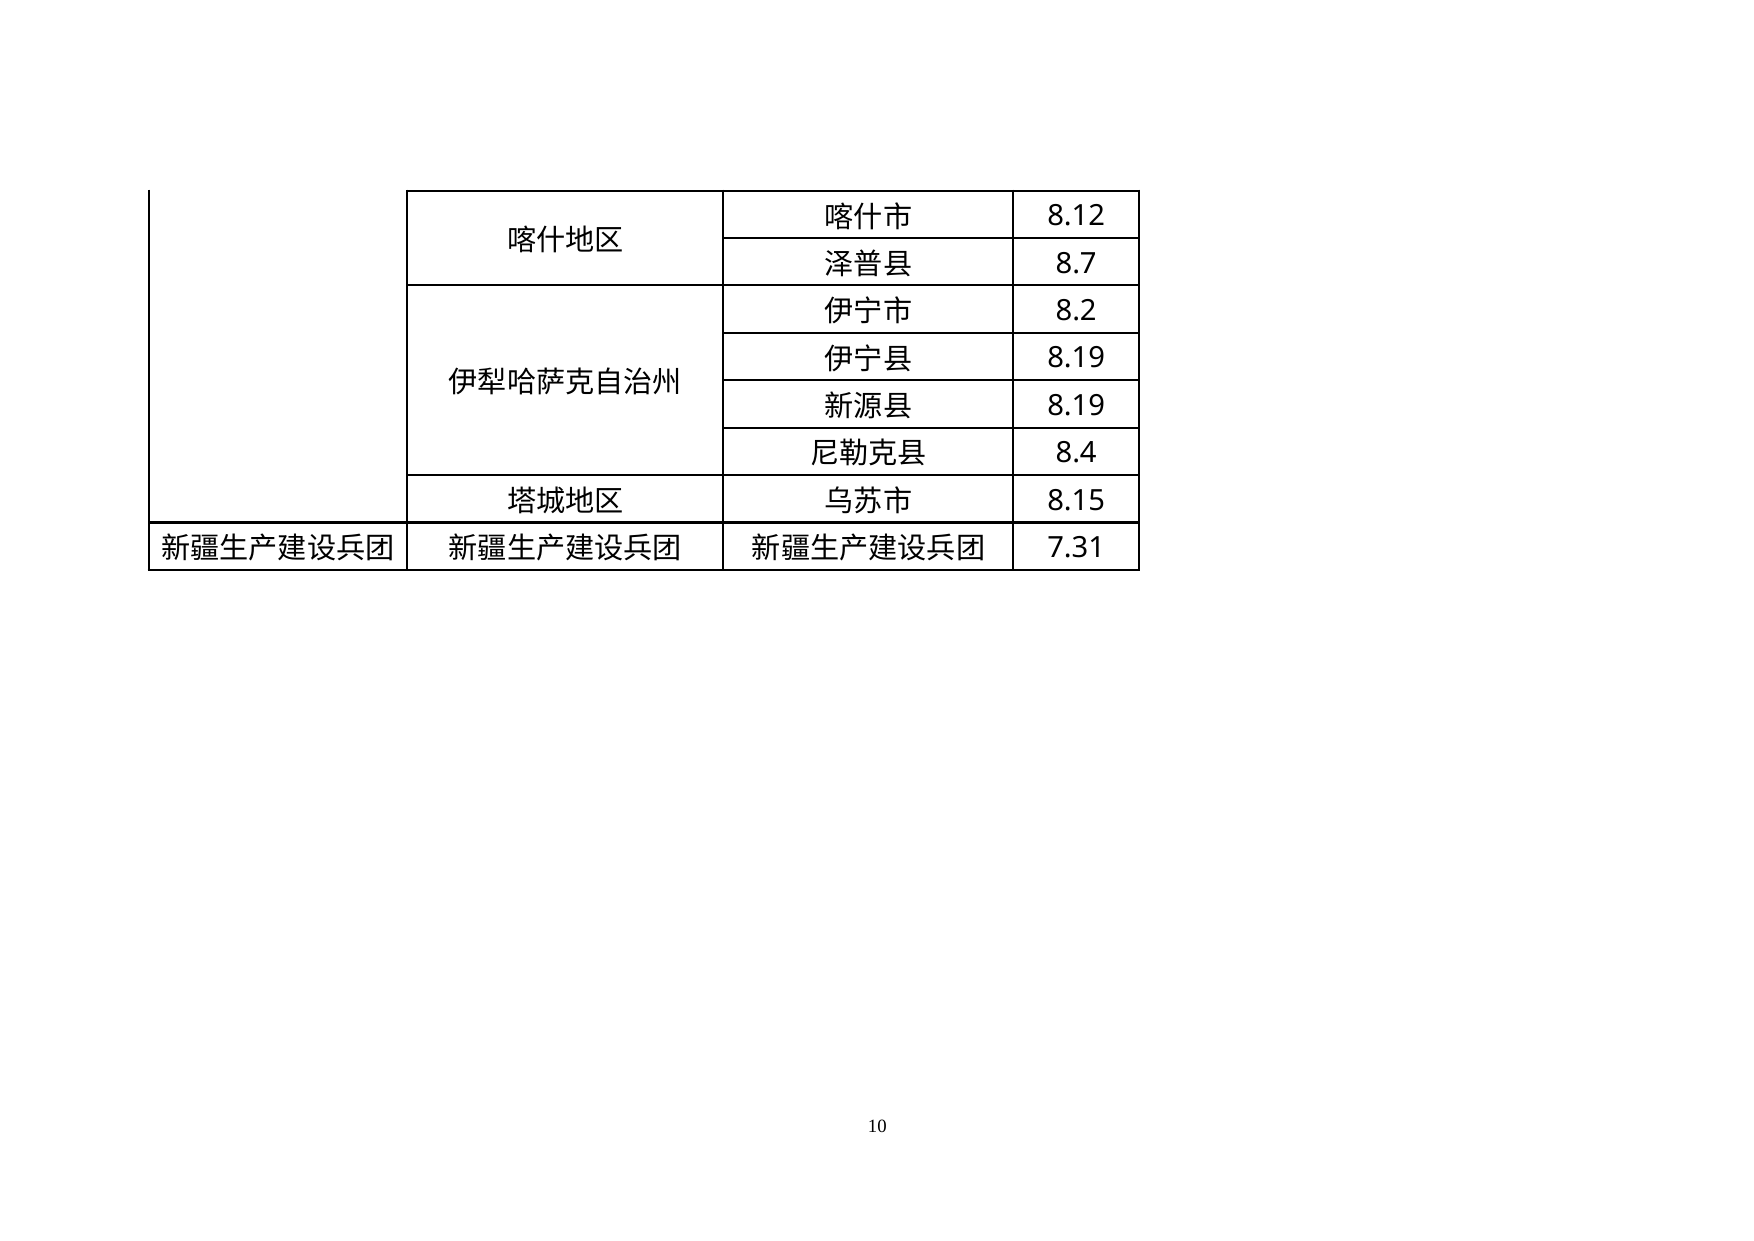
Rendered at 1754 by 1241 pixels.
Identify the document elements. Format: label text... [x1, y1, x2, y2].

table_cell 喀什地区 [408, 192, 722, 284]
table_cell 伊宁县 [724, 334, 1012, 379]
table_cell 新疆生产建设兵团 [408, 524, 722, 569]
table_cell 8.7 [1014, 239, 1138, 284]
table_cell 8.12 [1014, 192, 1138, 237]
table_cell 8.4 [1014, 429, 1138, 474]
table_cell 泽普县 [724, 239, 1012, 284]
table_cell 乌苏市 [724, 476, 1012, 521]
table_cell 尼勒克县 [724, 429, 1012, 474]
table_cell 伊犁哈萨克自治州 [408, 286, 722, 474]
table_cell 塔城地区 [408, 476, 722, 521]
table_cell 8.19 [1014, 381, 1138, 427]
table_cell 新疆生产建设兵团 [150, 524, 406, 569]
table_cell 新源县 [724, 381, 1012, 427]
table_cell 喀什市 [724, 192, 1012, 237]
table_cell 8.19 [1014, 334, 1138, 379]
table_cell 8.15 [1014, 476, 1138, 521]
table_cell 伊宁市 [724, 286, 1012, 332]
table_cell 8.2 [1014, 286, 1138, 332]
table_cell 7.31 [1014, 524, 1138, 569]
table_cell 新疆生产建设兵团 [724, 524, 1012, 569]
